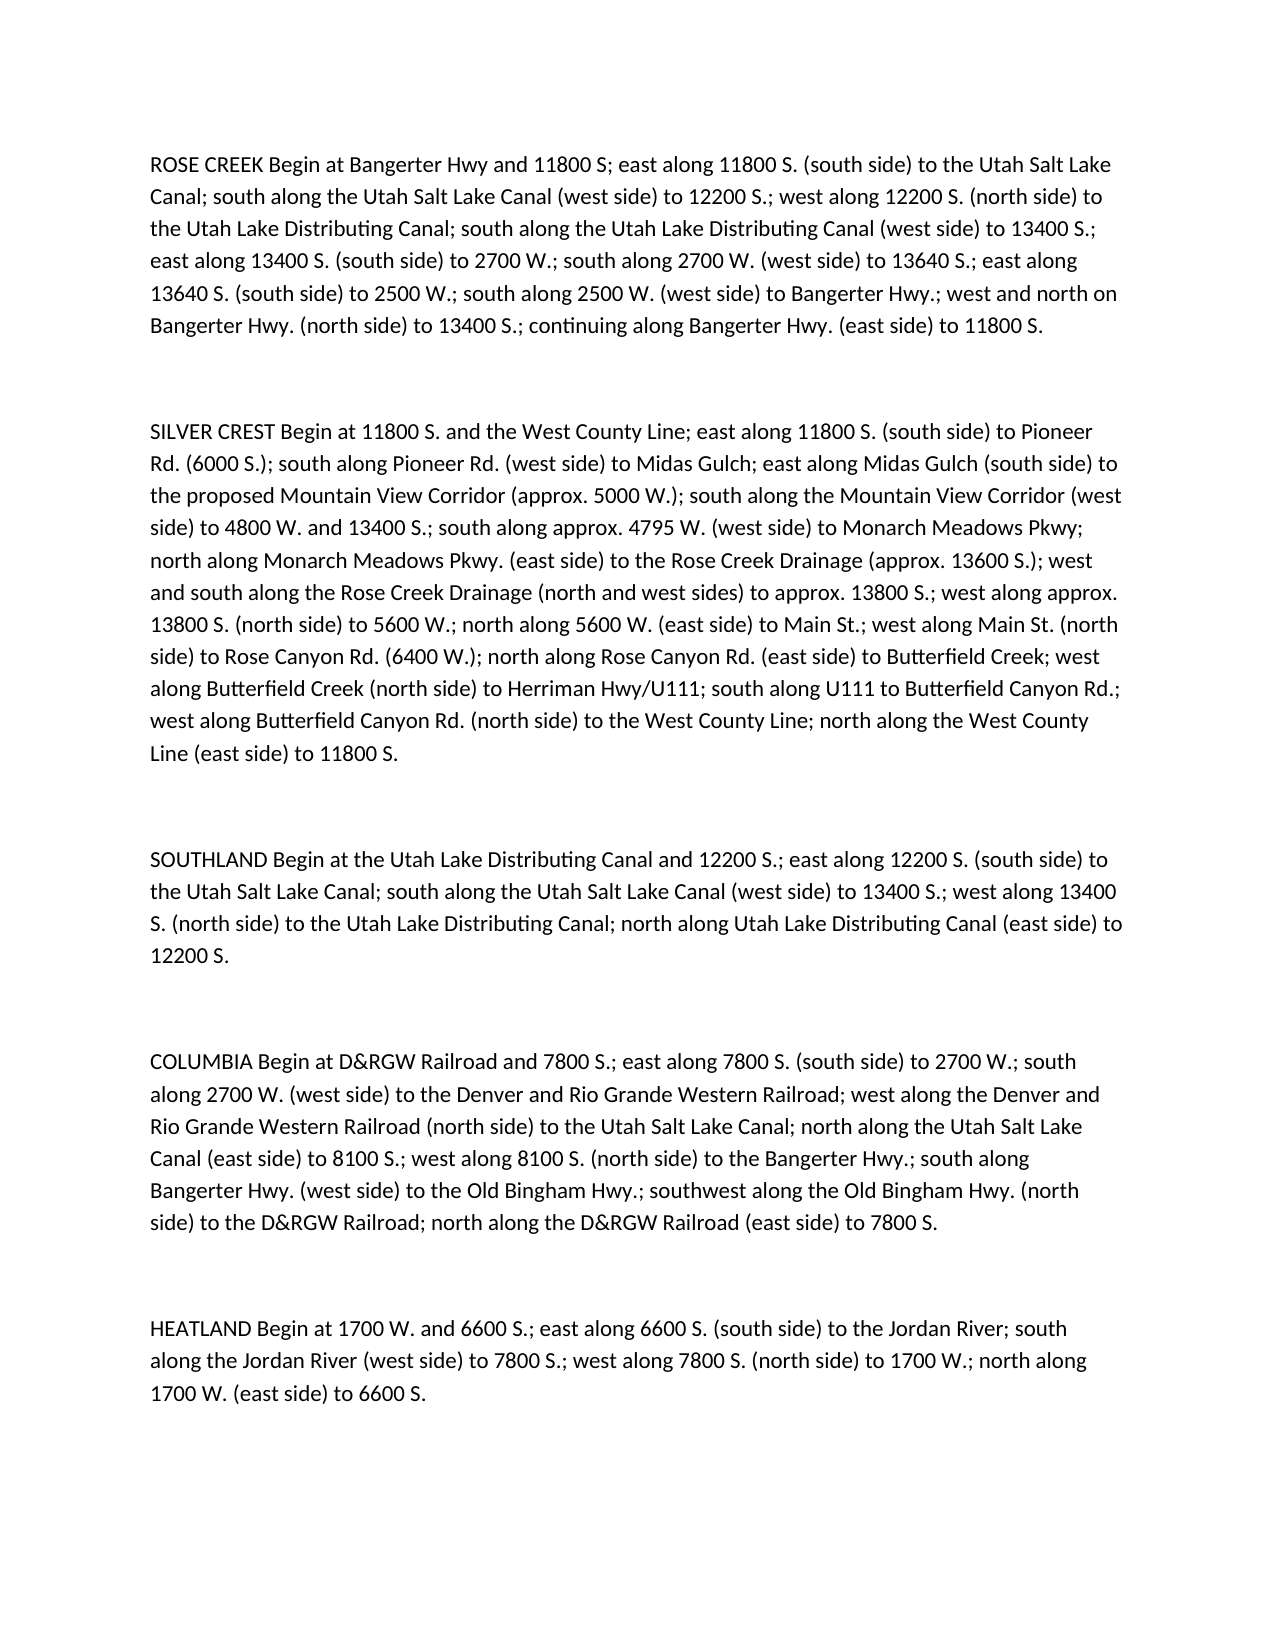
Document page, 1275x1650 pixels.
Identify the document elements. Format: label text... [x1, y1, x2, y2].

text COLUMBIA Begin at D&RGW Railroad and 7800 S.; east along 7800 S. (south side) to 2700 W.; south along 2700 W. (west side) to the Denver and Rio Grande Western Railroad; west along the Denver and Rio Grande Western Railroad (north side) to the Utah Salt Lake Canal; north along the Utah Salt Lake Canal (east side) to 8100 S.; west along 8100 S. (north side) to the Bangerter Hwy.; south along Bangerter Hwy. (west side) to the Old Bingham Hwy.; southwest along the Old Bingham Hwy. (north side) to the D&RGW Railroad; north along the D&RGW Railroad (east side) to 7800 S. [150, 1047, 1125, 1236]
text SOUTHLAND Begin at the Utah Lake Distributing Canal and 12200 S.; east along 12200 S. (south side) to the Utah Salt Lake Canal; south along the Utah Salt Lake Canal (west side) to 13400 S.; west along 13400 S. (north side) to the Utah Lake Distributing Canal; north along Utah Lake Distributing Canal (east side) to 12200 S. [150, 845, 1125, 969]
text SILVER CREST Begin at 11800 S. and the West County Line; east along 11800 S. (south side) to Pioneer Rd. (6000 S.); south along Pioneer Rd. (west side) to Midas Gulch; east along Midas Gulch (south side) to the proposed Mountain View Corridor (approx. 5000 W.); south along the Mountain View Corridor (west side) to 4800 W. and 13400 S.; south along approx. 4795 W. (west side) to Monarch Meadows Pkwy; north along Monarch Meadows Pkwy. (east side) to the Rose Creek Drainage (approx. 13600 S.); west and south along the Rose Creek Drainage (north and west sides) to approx. 13800 S.; west along approx. 13800 S. (north side) to 5600 W.; north along 5600 W. (east side) to Main St.; west along Main St. (north side) to Rose Canyon Rd. (6400 W.); north along Rose Canyon Rd. (east side) to Butterfield Creek; west along Butterfield Creek (north side) to Herriman Hwy/U111; south along U111 to Butterfield Canyon Rd.; west along Butterfield Canyon Rd. (north side) to the West County Line; north along the West County Line (east side) to 11800 S. [150, 417, 1125, 767]
text ROSE CREEK Begin at Bangerter Hwy and 11800 S; east along 11800 S. (south side) to the Utah Salt Lake Canal; south along the Utah Salt Lake Canal (west side) to 12200 S.; west along 12200 S. (north side) to the Utah Lake Distributing Canal; south along the Utah Lake Distributing Canal (west side) to 13400 S.; east along 13400 S. (south side) to 2700 W.; south along 2700 W. (west side) to 13640 S.; east along 13640 S. (south side) to 2500 W.; south along 2500 W. (west side) to Bangerter Hwy.; west and north on Bangerter Hwy. (north side) to 13400 S.; continuing along Bangerter Hwy. (east side) to 11800 S. [150, 150, 1125, 339]
text HEATLAND Begin at 1700 W. and 6600 S.; east along 6600 S. (south side) to the Jordan River; south along the Jordan River (west side) to 7800 S.; west along 7800 S. (north side) to 1700 W.; north along 1700 W. (east side) to 6600 S. [150, 1314, 1125, 1407]
